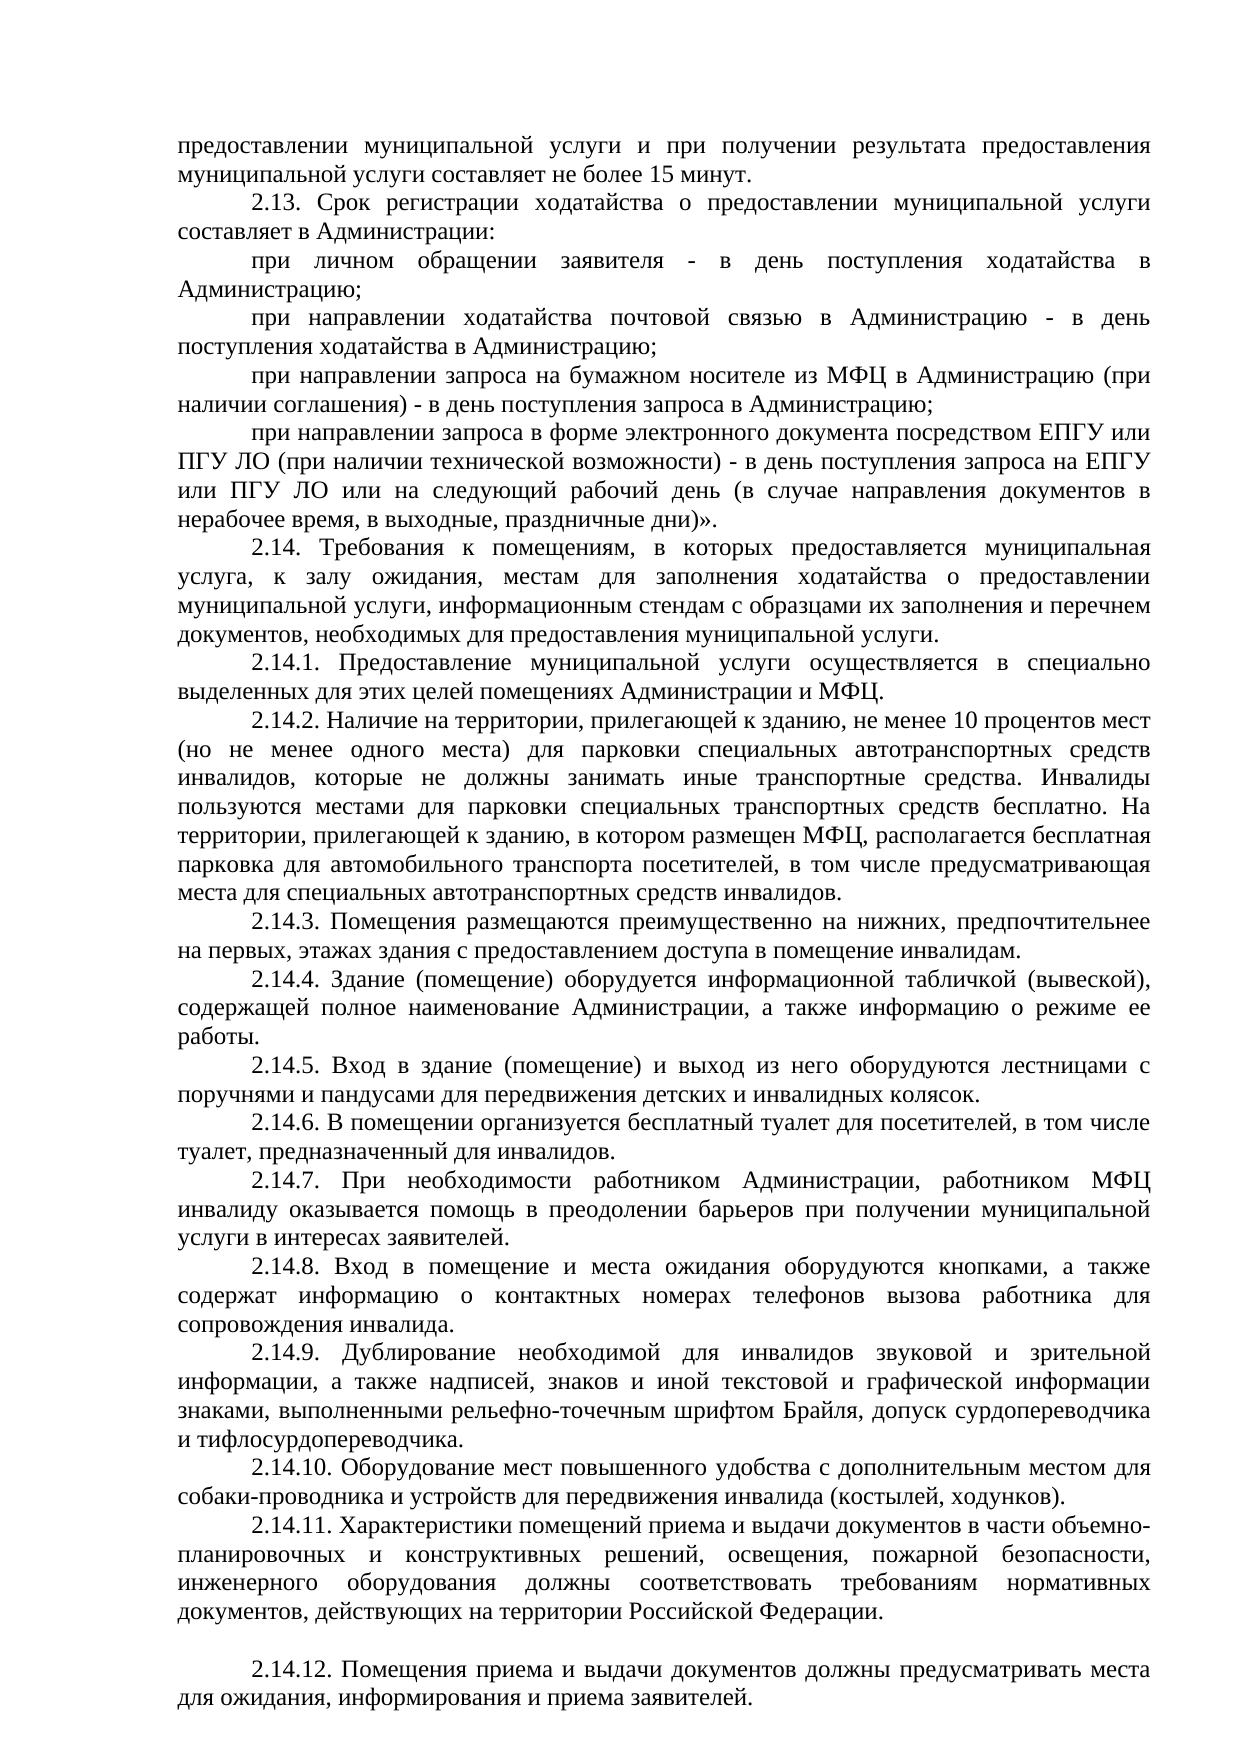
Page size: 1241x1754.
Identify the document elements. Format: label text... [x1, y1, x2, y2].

text 2.14.2. Наличие на территории, прилегающей к зданию, не менее 10 процентов мест (но не менее одного места) для парковки специальных автотранспортных средств инвалидов, которые не должны занимать иные транспортные средства. Инвалиды пользуются местами для парковки специальных транспортных средств бесплатно. На территории, прилегающей к зданию, в котором размещен МФЦ, располагается бесплатная парковка для автомобильного транспорта посетителей, в том числе предусматривающая места для специальных автотранспортных средств инвалидов. [177, 705, 1152, 906]
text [177, 130, 1152, 187]
text 2.14.7. При необходимости работником Администрации, работником МФЦ инвалиду оказывается помощь в преодолении барьеров при получении муниципальной услуги в интересах заявителей. [177, 1165, 1152, 1251]
text 2.14.12. Помещения приема и выдачи документов должны предусматривать места для ожидания, информирования и приема заявителей. [177, 1654, 1152, 1711]
text 2.13. Срок регистрации ходатайства о предоставлении муниципальной услуги составляет в Администрации: [177, 187, 1152, 245]
text 2.14.1. Предоставление муниципальной услуги осуществляется в специально выделенных для этих целей помещениях Администрации и МФЦ. [177, 647, 1152, 705]
text 2.14.10. Оборудование мест повышенного удобства с дополнительным местом для собаки-проводника и устройств для передвижения инвалида (костылей, ходунков). [177, 1452, 1152, 1510]
text 2.14.11. Характеристики помещений приема и выдачи документов в части объемно-планировочных и конструктивных решений, освещения, пожарной безопасности, инженерного оборудования должны соответствовать требованиям нормативных документов, действующих на территории Российской Федерации. [177, 1510, 1152, 1625]
text 2.14.4. Здание (помещение) оборудуется информационной табличкой (вывеской), содержащей полное наименование Администрации, а также информацию о режиме ее работы. [177, 964, 1152, 1050]
text 2.14. Требования к помещениям, в которых предоставляется муниципальная услуга, к залу ожидания, местам для заполнения ходатайства о предоставлении муниципальной услуги, информационным стендам с образцами их заполнения и перечнем документов, необходимых для предоставления муниципальной услуги. [177, 532, 1152, 647]
text при личном обращении заявителя - в день поступления ходатайства в Администрацию; [177, 245, 1152, 302]
text 2.14.3. Помещения размещаются преимущественно на нижних, предпочтительнее на первых, этажах здания с предоставлением доступа в помещение инвалидам. [177, 906, 1152, 964]
text 2.14.6. В помещении организуется бесплатный туалет для посетителей, в том числе туалет, предназначенный для инвалидов. [177, 1107, 1152, 1165]
text 2.14.8. Вход в помещение и места ожидания оборудуются кнопками, а также содержат информацию о контактных номерах телефонов вызова работника для сопровождения инвалида. [177, 1251, 1152, 1337]
text при направлении ходатайства почтовой связью в Администрацию - в день поступления ходатайства в Администрацию; [177, 302, 1152, 360]
text при направлении запроса на бумажном носителе из МФЦ в Администрацию (при наличии соглашения) - в день поступления запроса в Администрацию; [177, 360, 1152, 417]
text при направлении запроса в форме электронного документа посредством ЕПГУ или ПГУ ЛО (при наличии технической возможности) - в день поступления запроса на ЕПГУ или ПГУ ЛО или на следующий рабочий день (в случае направления документов в нерабочее время, в выходные, праздничные дни)». [177, 417, 1152, 532]
text 2.14.9. Дублирование необходимой для инвалидов звуковой и зрительной информации, а также надписей, знаков и иной текстовой и графической информации знаками, выполненными рельефно-точечным шрифтом Брайля, допуск сурдопереводчика и тифлосурдопереводчика. [177, 1337, 1152, 1452]
text 2.14.5. Вход в здание (помещение) и выход из него оборудуются лестницами с поручнями и пандусами для передвижения детских и инвалидных колясок. [177, 1050, 1152, 1107]
